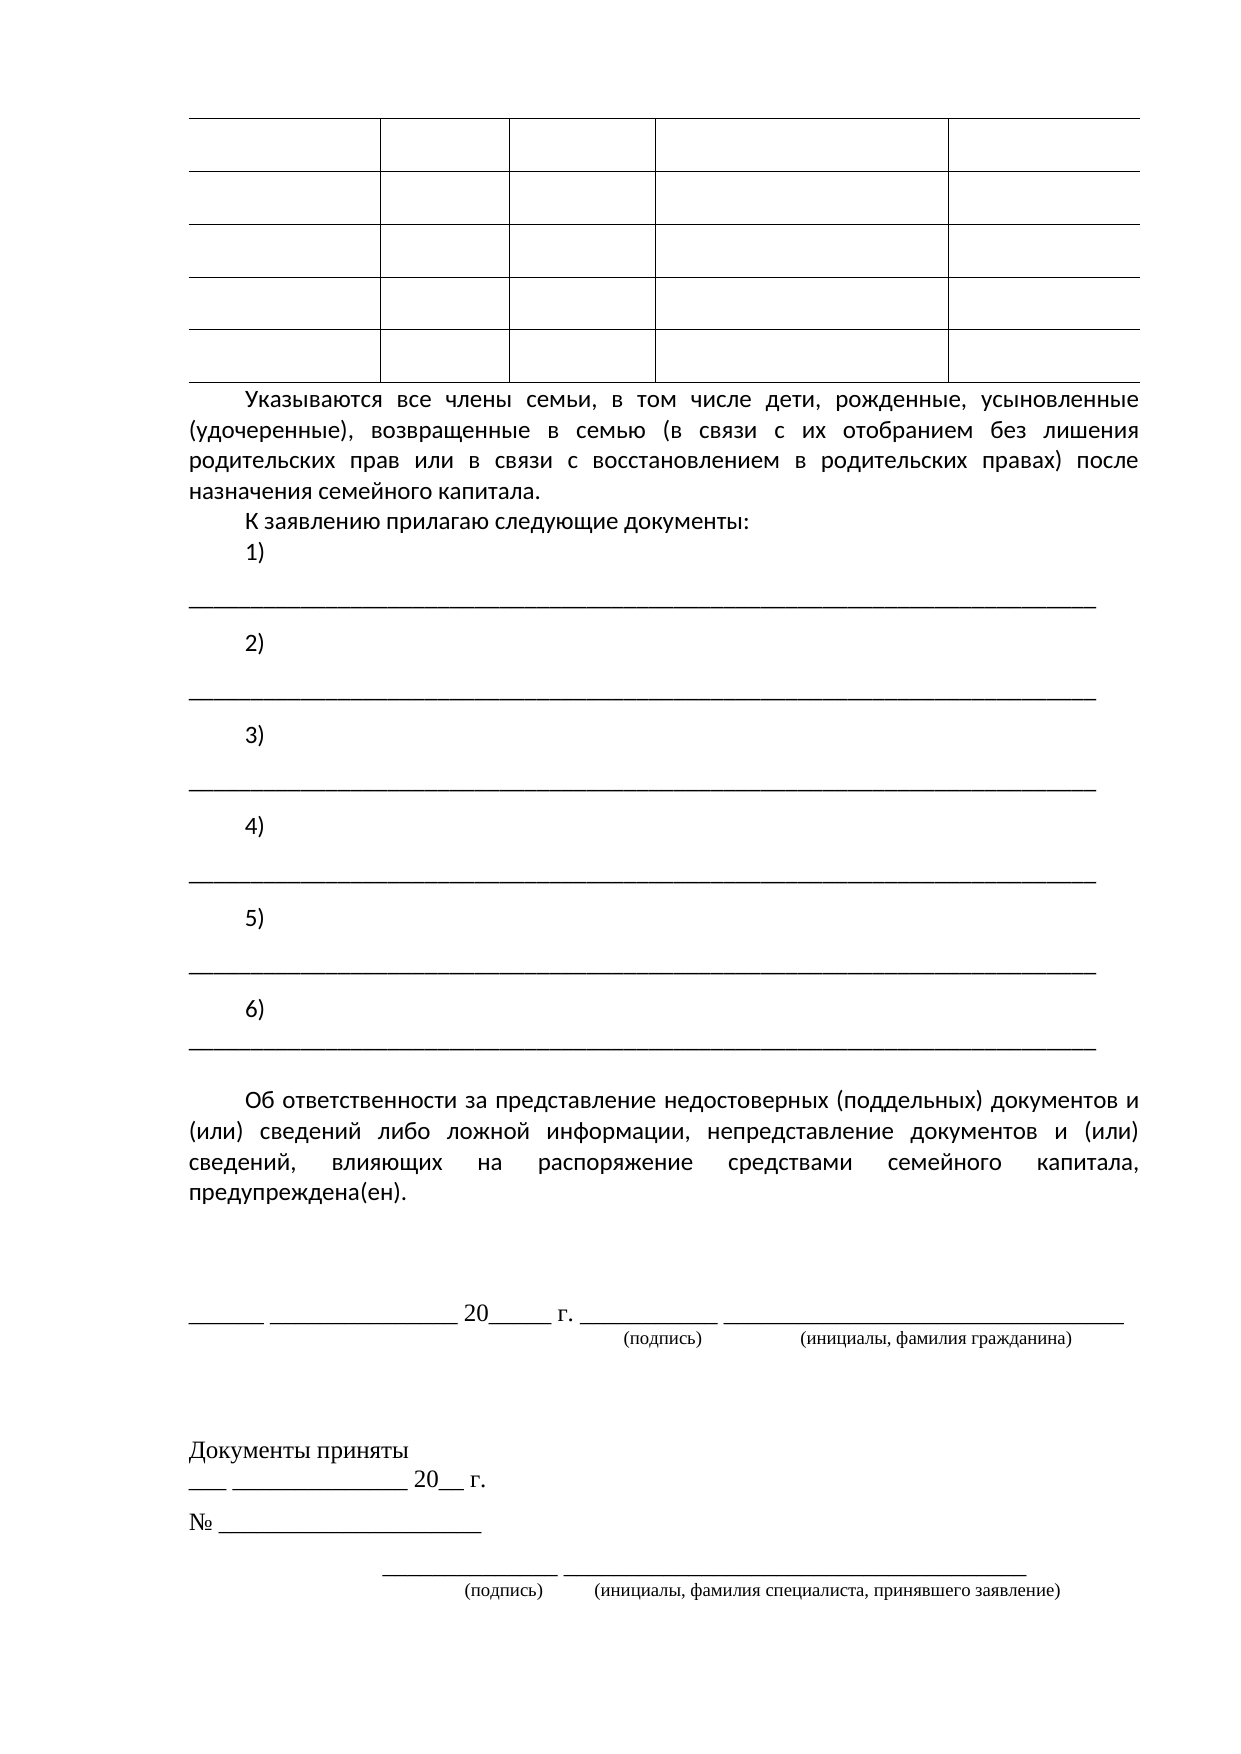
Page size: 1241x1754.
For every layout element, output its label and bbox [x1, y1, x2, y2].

table_header [177, 118, 1152, 1622]
